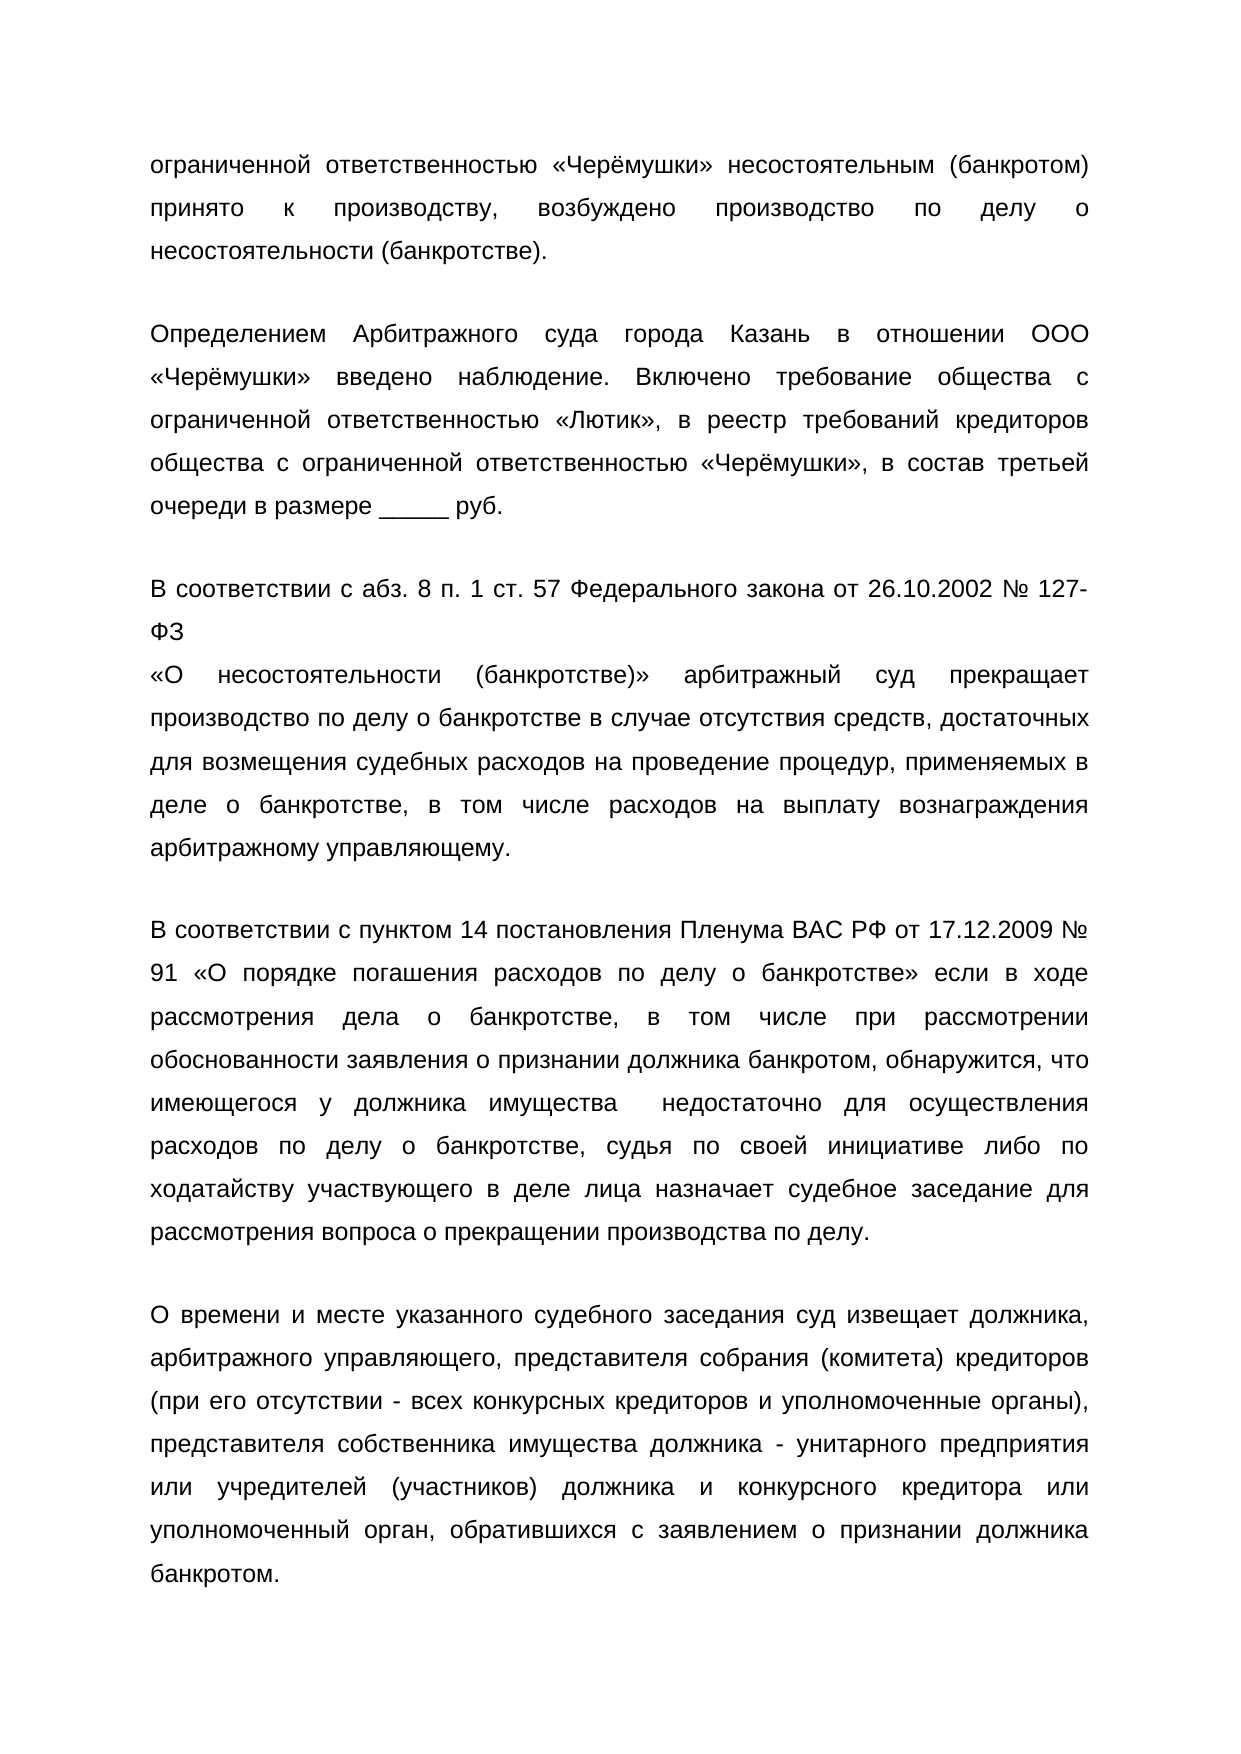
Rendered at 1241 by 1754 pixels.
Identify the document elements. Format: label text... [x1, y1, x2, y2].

text «О несостоятельности (банкротстве)» арбитражный суд прекращает производство по делу о банкротстве в случае отсутствия средств, достаточных для возмещения судебных расходов на проведение процедур, применяемых в деле о банкротстве, в том числе расходов на выплату вознаграждения арбитражному управляющему. [150, 660, 1090, 861]
text В соответствии с пунктом 14 постановления Пленума ВАС РФ от 17.12.2009 № 91 «О порядке погашения расходов по делу о банкротстве» если в ходе рассмотрения дела о банкротстве, в том числе при рассмотрении обоснованности заявления о признании должника банкротом, обнаружится, что имеющегося у должника имущества недостаточно для осуществления расходов по делу о банкротстве, судья по своей инициативе либо по ходатайству участвующего в деле лица назначает судебное заседание для рассмотрения вопроса о прекращении производства по делу. [150, 915, 1090, 1246]
text О времени и месте указанного судебного заседания суд извещает должника, арбитражного управляющего, представителя собрания (комитета) кредиторов (при его отсутствии - всех конкурсных кредиторов и уполномоченные органы), представителя собственника имущества должника - унитарного предприятия или учредителей (участников) должника и конкурсного кредитора или уполномоченный орган, обратившихся с заявлением о признании должника банкротом. [150, 1300, 1090, 1587]
text В соответствии с абз. 8 п. 1 ст. 57 Федерального закона от 26.10.2002 № 127-ФЗ [150, 574, 1090, 646]
text Определением Арбитражного суда города Казань в отношении ООО «Черёмушки» введено наблюдение. Включено требование общества с ограниченной ответственностью «Лютик», в реестр требований кредиторов общества с ограниченной ответственностью «Черёмушки», в состав третьей очереди в размере _____ руб. [150, 319, 1090, 520]
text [150, 150, 1090, 265]
